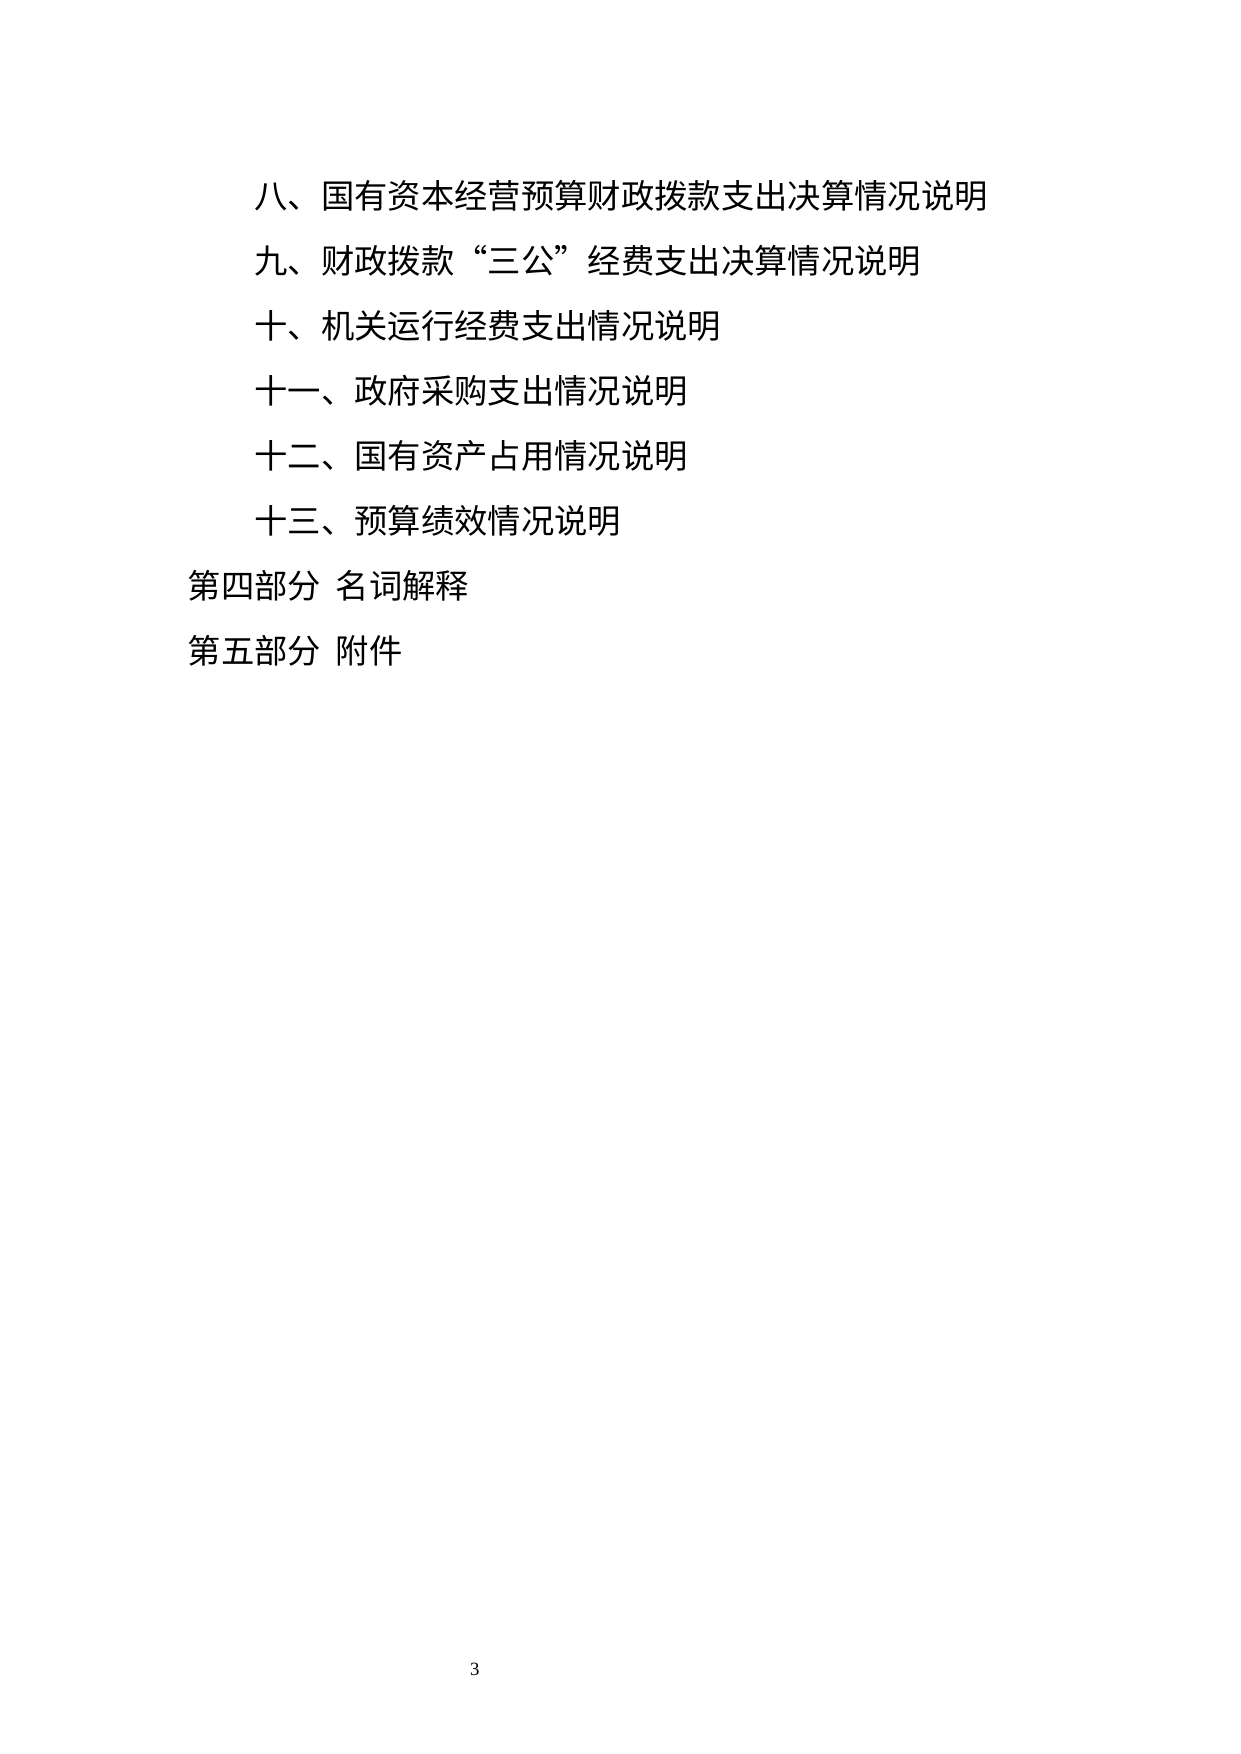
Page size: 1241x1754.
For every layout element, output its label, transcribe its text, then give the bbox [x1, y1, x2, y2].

text 十一、政府采购支出情况说明 [187, 357, 1053, 422]
text 十、机关运行经费支出情况说明 [187, 292, 1053, 357]
text 十二、国有资产占用情况说明 [187, 422, 1053, 487]
text 九、财政拨款“三公”经费支出决算情况说明 [187, 227, 1053, 292]
text 八、国有资本经营预算财政拨款支出决算情况说明 [187, 162, 1053, 227]
text 第四部分 名词解释 [187, 552, 1053, 617]
text 十三、预算绩效情况说明 [187, 487, 1053, 552]
text 第五部分 附件 [187, 617, 1053, 682]
